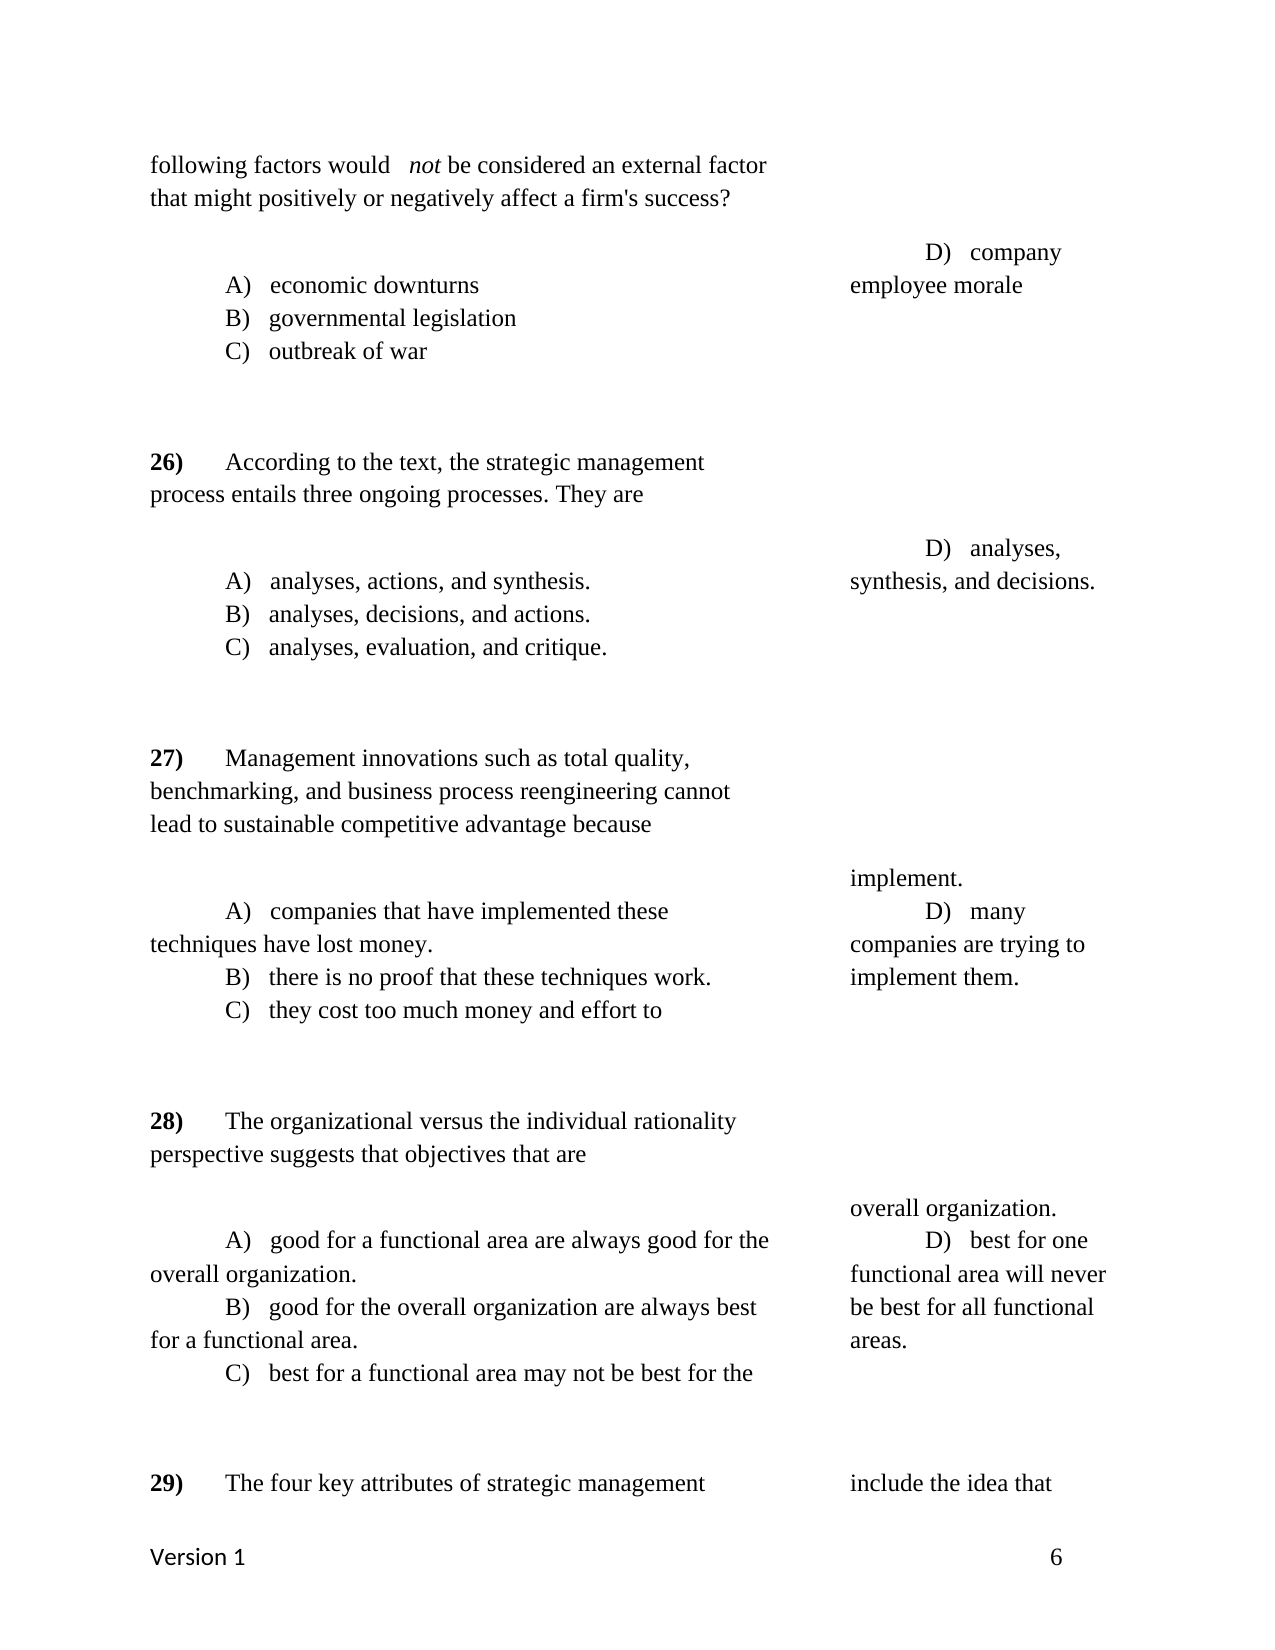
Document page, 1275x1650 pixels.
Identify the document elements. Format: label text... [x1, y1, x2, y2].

text A) analyses, actions, and synthesis. B) analyses, decisions, and actions. C) analyses, evaluation, and critique. D) analyses, synthesis, and decisions. [850, 533, 1125, 628]
text A) companies that have implemented these techniques have lost money. B) there is no proof that these techniques work. C) they cost too much money and effort to implement. D) many companies are trying to implement them. [150, 863, 775, 1024]
text A) analyses, actions, and synthesis. B) analyses, decisions, and actions. C) analyses, evaluation, and critique. D) analyses, synthesis, and decisions. [150, 533, 775, 661]
text A) economic downturns B) governmental legislation C) outbreak of war D) company employee morale [150, 237, 775, 365]
text A) good for a functional area are always good for the overall organization. B) good for the overall organization are always best for a functional area. C) best for a functional area may not be best for the overall organization. D) best for one functional area will never be best for all functional areas. [150, 1193, 775, 1386]
text 29) The four key attributes of strategic management include the idea that strategy must [850, 1468, 1125, 1497]
text A) companies that have implemented these techniques have lost money. B) there is no proof that these techniques work. C) they cost too much money and effort to implement. D) many companies are trying to implement them. [850, 863, 1125, 1024]
text 27) Management innovations such as total quality, benchmarking, and business process reengineering cannot lead to sustainable competitive advantage because [150, 743, 775, 838]
text 26) According to the text, the strategic management process entails three ongoing processes. They are [150, 447, 775, 508]
text A) economic downturns B) governmental legislation C) outbreak of war D) company employee morale [850, 237, 1125, 332]
text 28) The organizational versus the individual rationality perspective suggests that objectives that are [150, 1106, 775, 1167]
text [150, 1468, 775, 1497]
text A) good for a functional area are always good for the overall organization. B) good for the overall organization are always best for a functional area. C) best for a functional area may not be best for the overall organization. D) best for one functional area will never be best for all functional areas. [850, 1193, 1125, 1386]
